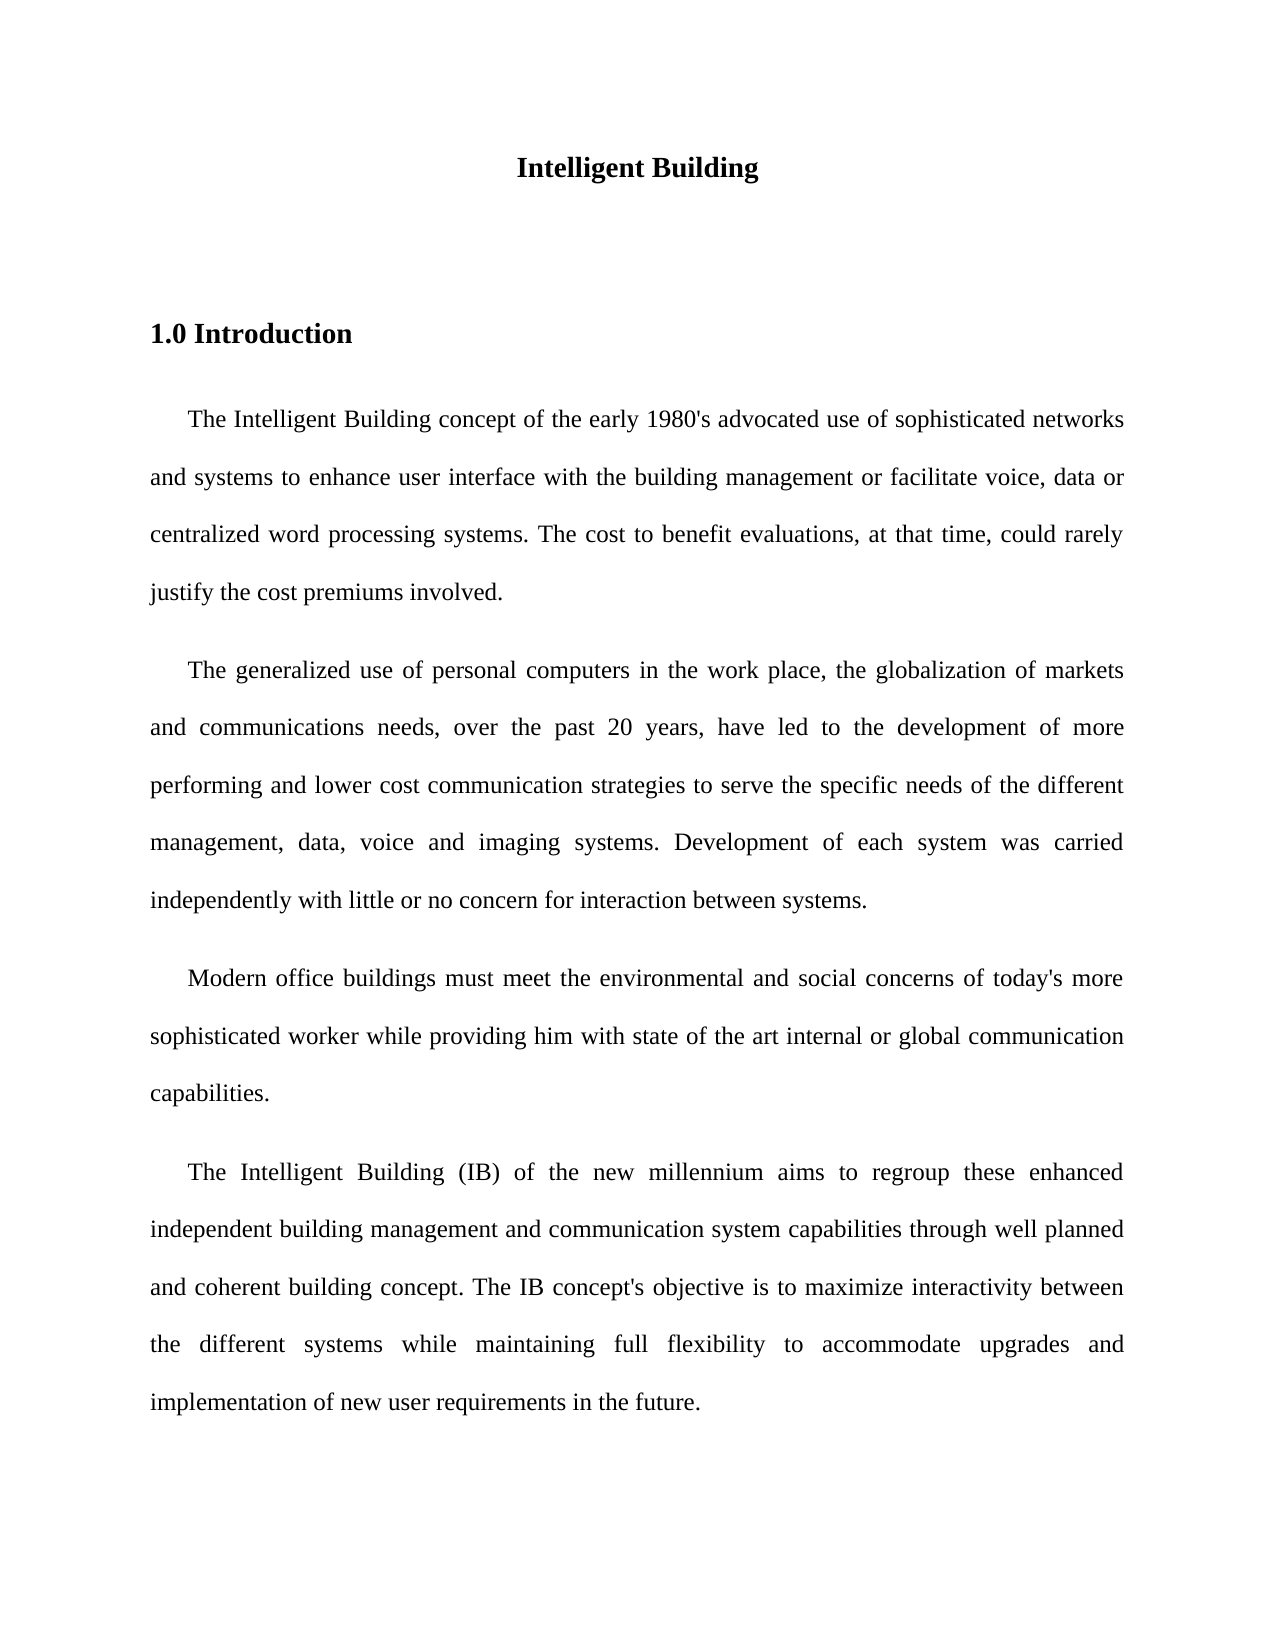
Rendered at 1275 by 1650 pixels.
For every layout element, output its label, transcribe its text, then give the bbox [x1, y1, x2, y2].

text The Intelligent Building concept of the early 1980's advocated use of sophisticated networks and systems to enhance user interface with the building management or facilitate voice, data or centralized word processing systems. The cost to benefit evaluations, at that time, could rarely justify the cost premiums involved. [150, 404, 1125, 605]
text The generalized use of personal computers in the work place, the globalization of markets and communications needs, over the past 20 years, have led to the development of more performing and lower cost communication strategies to serve the specific needs of the different management, data, voice and imaging systems. Development of each system was carried independently with little or no concern for interaction between systems. [150, 655, 1125, 914]
text The Intelligent Building (IB) of the new millennium aims to regroup these enhanced independent building management and communication system capabilities through well planned and coherent building concept. The IB concept's objective is to maximize interactivity between the different systems while maintaining full flexibility to accommodate upgrades and implementation of new user requirements in the future. [150, 1157, 1125, 1415]
text Modern office buildings must meet the environmental and social concerns of today's more sophisticated worker while providing him with state of the art internal or global communication capabilities. [150, 963, 1125, 1107]
subtitle 1.0 Introduction [150, 316, 1125, 350]
subtitle Intelligent Building [150, 150, 1125, 183]
